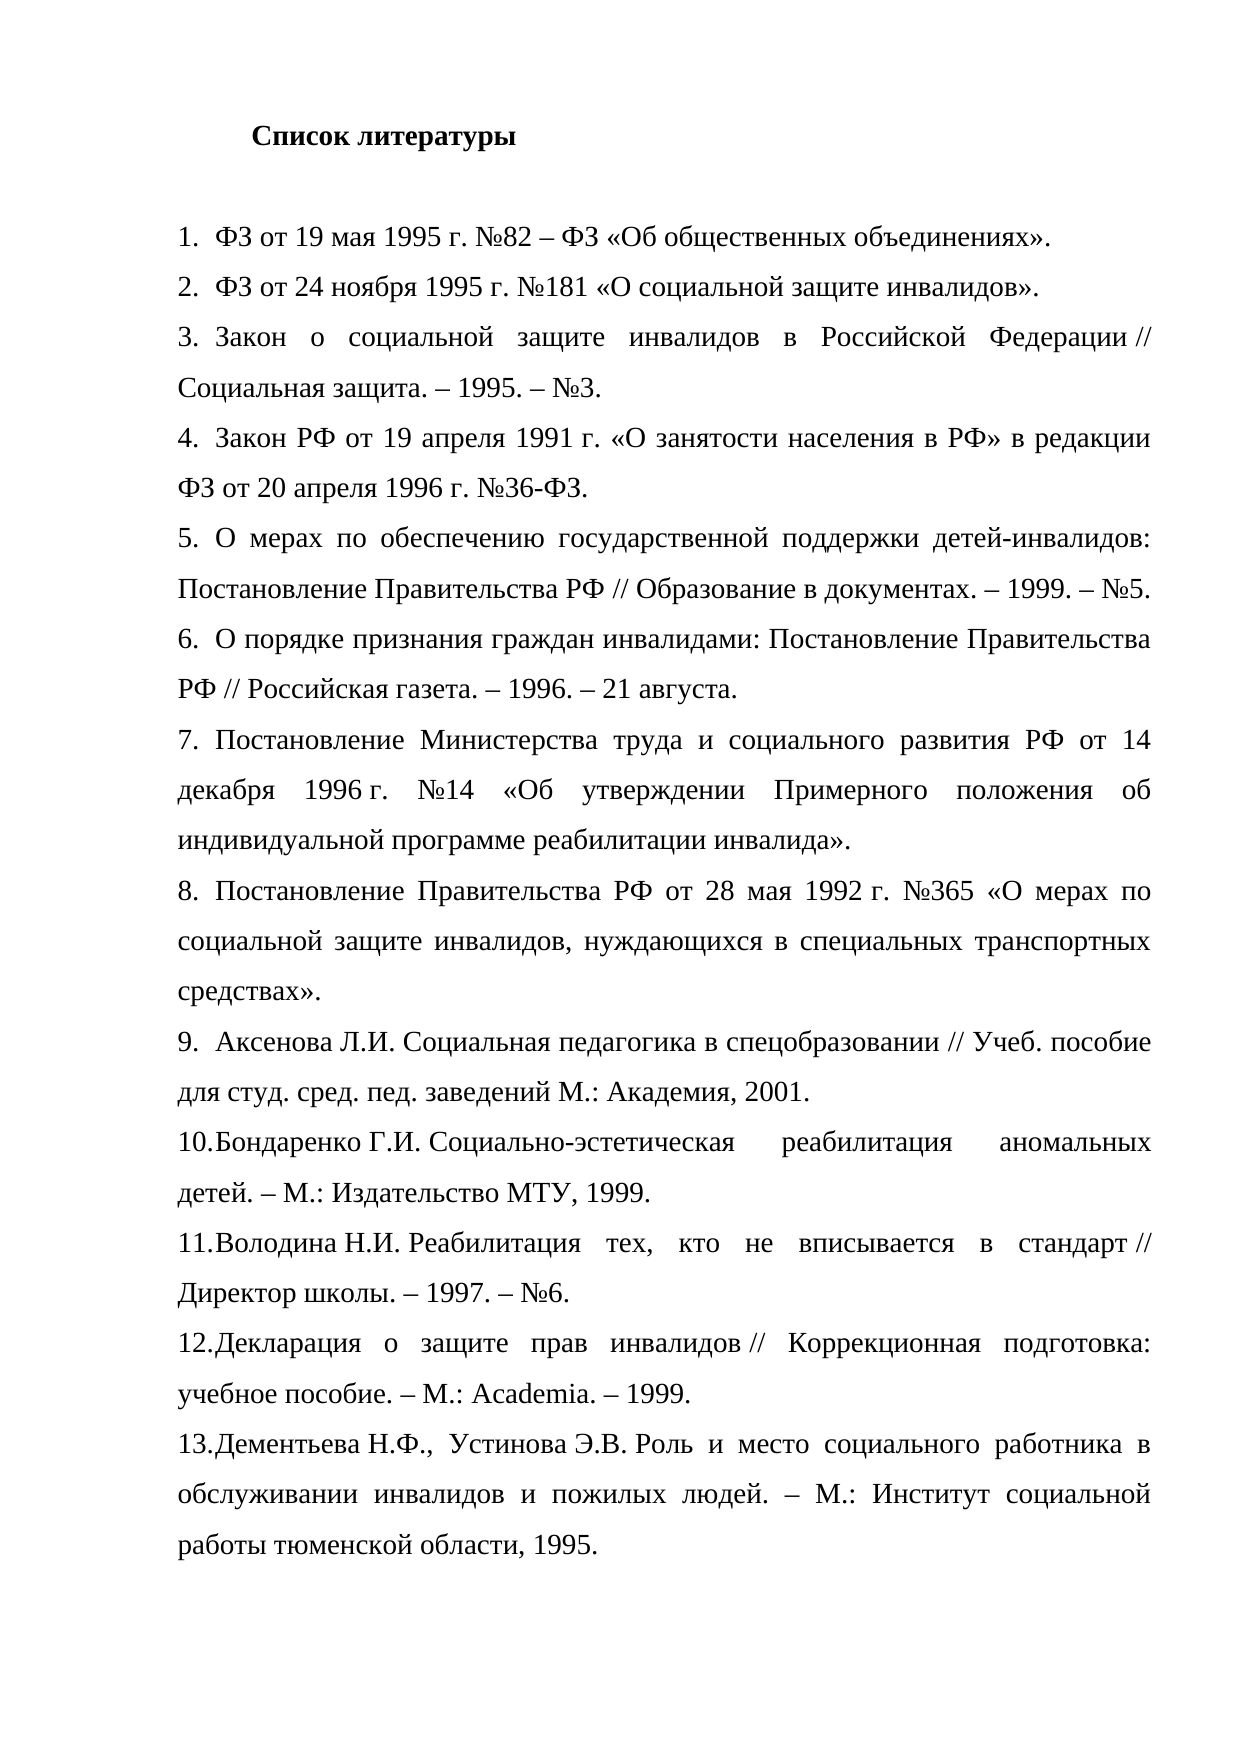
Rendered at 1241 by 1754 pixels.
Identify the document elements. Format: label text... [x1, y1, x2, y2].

list Бондаренко Г.И. Социально-эстетическая реабилитация аномальных детей. – М.: Издательство МТУ, 1999. [177, 1124, 1152, 1208]
list Закон РФ от 19 апреля 1991 г. «О занятости населения в РФ» в редакции ФЗ от 20 апреля 1996 г. №36-ФЗ. [177, 420, 1152, 504]
list ФЗ от 24 ноября 1995 г. №181 «О социальной защите инвалидов». [177, 269, 1152, 303]
text Список литературы [177, 118, 1152, 152]
list Дементьева Н.Ф., Устинова Э.В. Роль и место социального работника в обслуживании инвалидов и пожилых людей. – М.: Институт социальной работы тюменской области, 1995. [177, 1426, 1152, 1560]
list Закон о социальной защите инвалидов в Российской Федерации // Социальная защита. – 1995. – №3. [177, 319, 1152, 403]
list О мерах по обеспечению государственной поддержки детей-инвалидов: Постановление Правительства РФ // Образование в документах. – 1999. – №5. [177, 521, 1152, 604]
list Аксенова Л.И. Социальная педагогика в спецобразовании // Учеб. пособие для студ. сред. пед. заведений М.: Академия, 2001. [177, 1024, 1152, 1108]
list Постановление Министерства труда и социального развития РФ от 14 декабря 1996 г. №14 «Об утверждении Примерного положения об индивидуальной программе реабилитации инвалида». [177, 722, 1152, 856]
list Декларация о защите прав инвалидов // Коррекционная подготовка: учебное пособие. – М.: Academia. – 1999. [177, 1326, 1152, 1409]
list Постановление Правительства РФ от 28 мая 1992 г. №365 «О мерах по социальной защите инвалидов, нуждающихся в специальных транспортных средствах». [177, 873, 1152, 1007]
list ФЗ от 19 мая 1995 г. №82 – ФЗ «Об общественных объединениях». [177, 219, 1152, 252]
list Володина Н.И. Реабилитация тех, кто не вписывается в стандарт // Директор школы. – 1997. – №6. [177, 1225, 1152, 1309]
list О порядке признания граждан инвалидами: Постановление Правительства РФ // Российская газета. – 1996. – 21 августа. [177, 621, 1152, 705]
